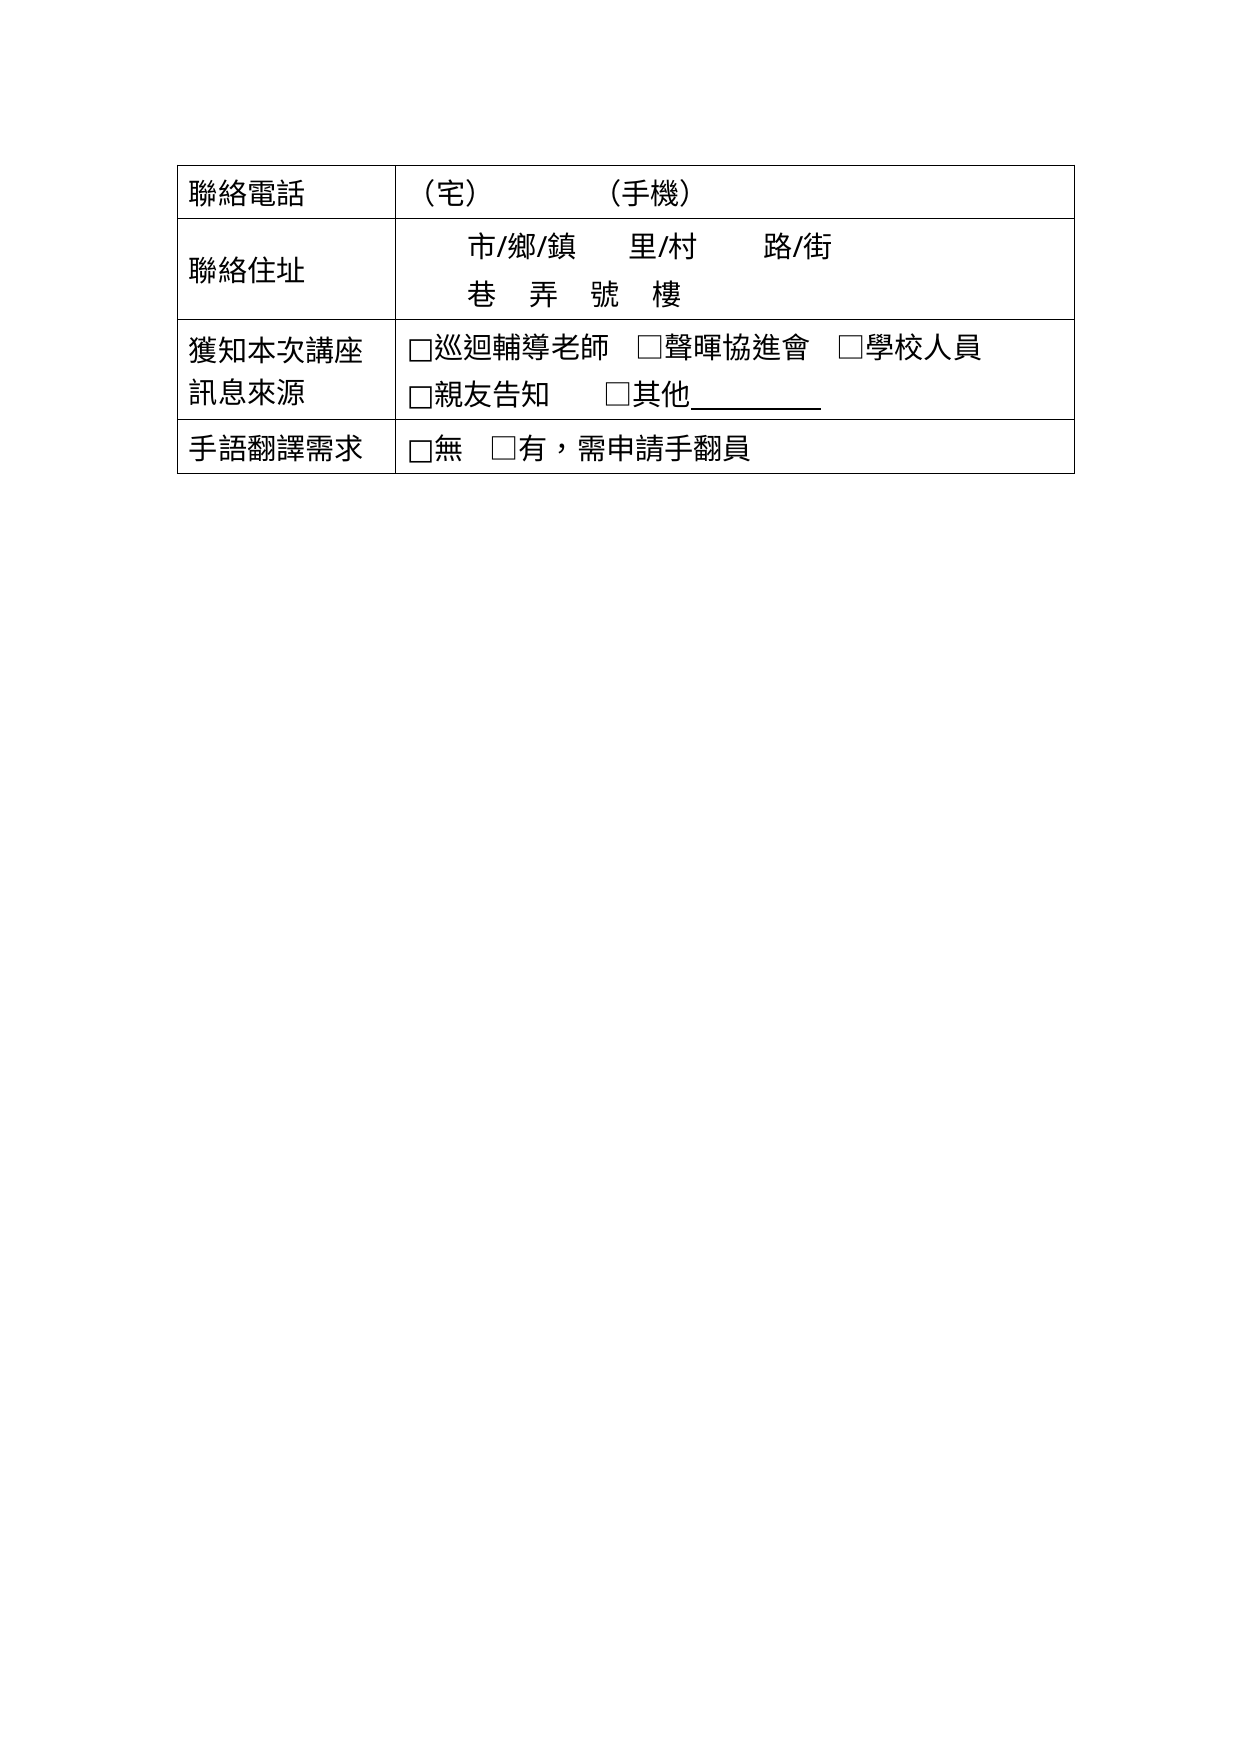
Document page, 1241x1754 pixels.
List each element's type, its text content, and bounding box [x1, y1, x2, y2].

table_cell 聯絡住址 [178, 219, 395, 318]
table_cell 聯絡電話 [178, 166, 395, 218]
table_cell □巡迴輔導老師 □聲暉協進會 □學校人員 □親友告知 □其他 [396, 320, 1074, 419]
table_cell 獲知本次講座訊息來源 [178, 320, 395, 419]
table_cell 市/鄉/鎮 里/村 路/街 巷 弄 號 樓 [396, 219, 1074, 318]
table_cell 手語翻譯需求 [178, 420, 395, 473]
table_cell □無 □有，需申請手翻員 [396, 420, 1074, 473]
table_cell （宅） （手機） [396, 166, 1074, 218]
